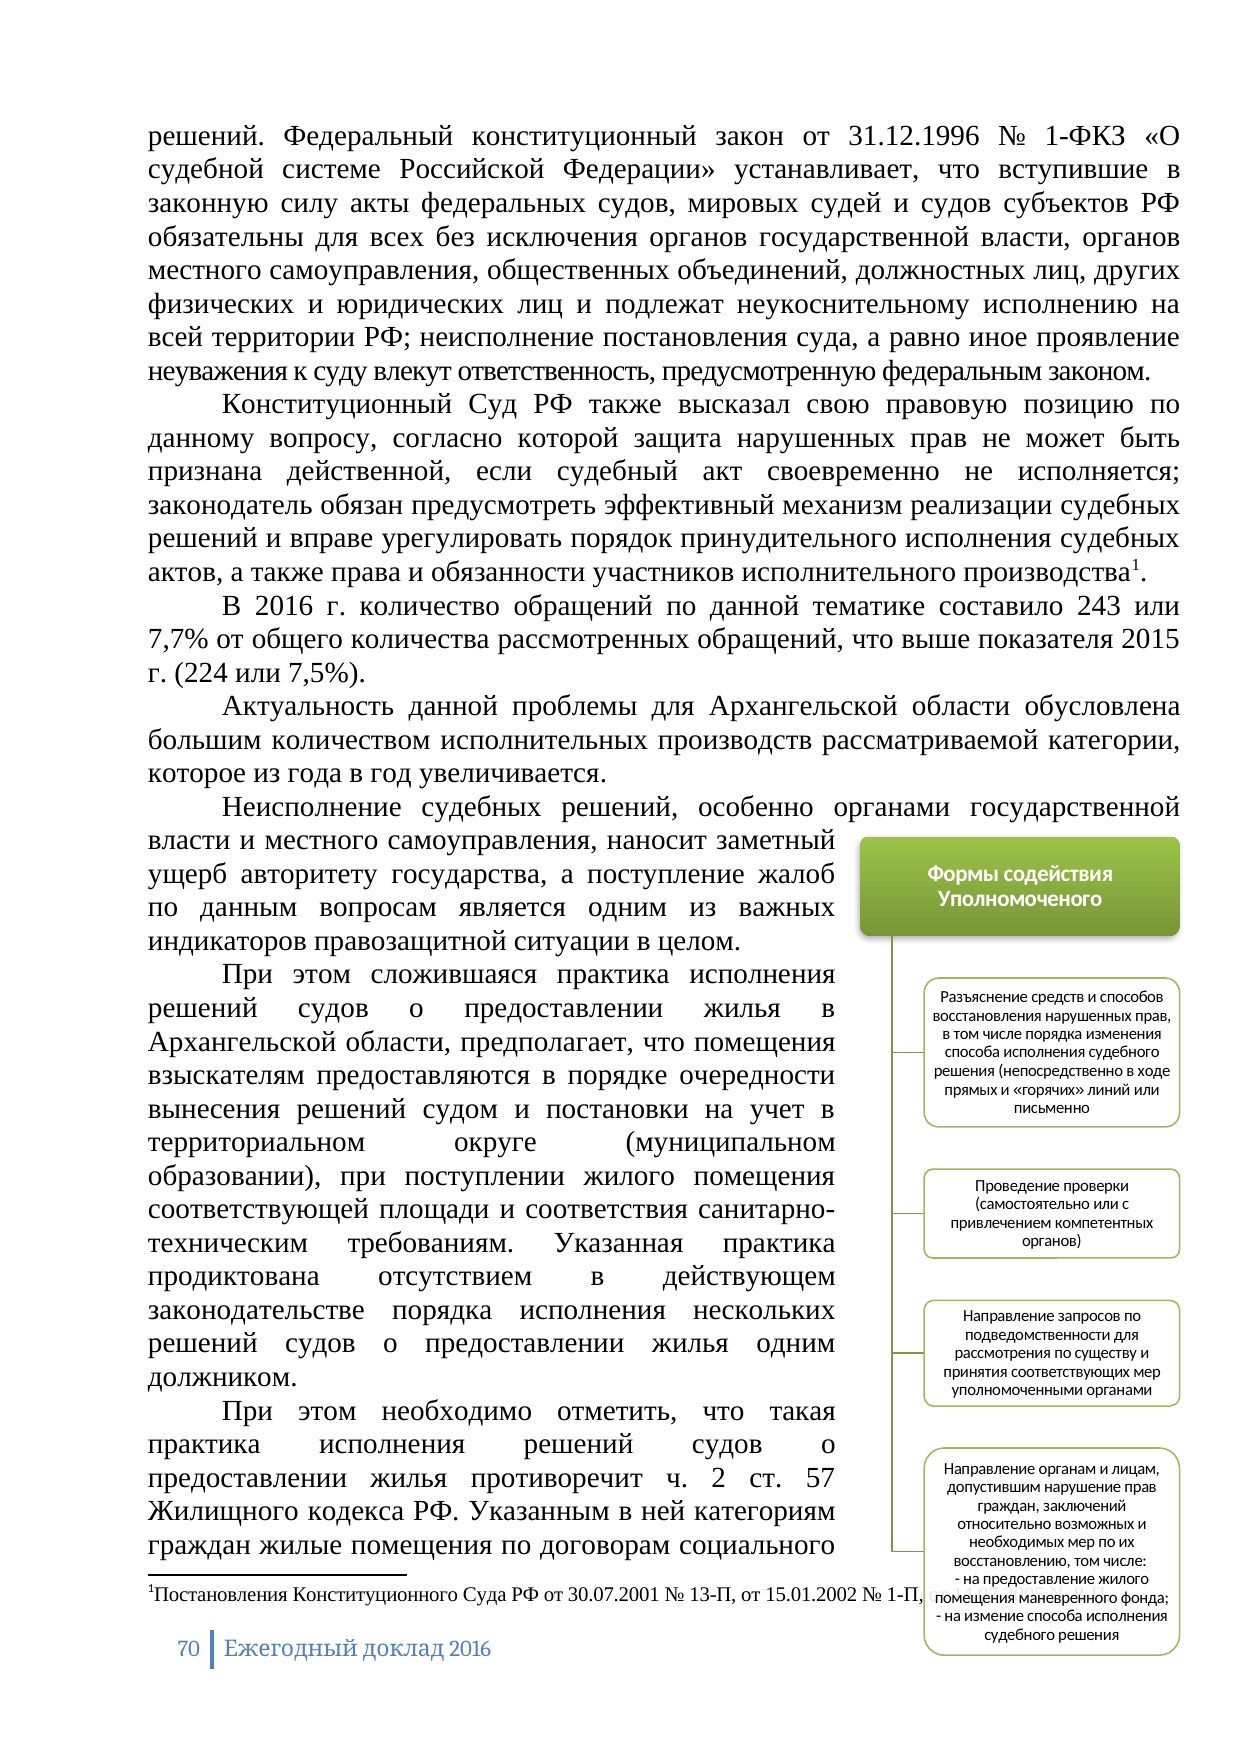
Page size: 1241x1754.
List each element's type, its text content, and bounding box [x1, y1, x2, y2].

text Конституционный Суд РФ также высказал свою правовую позицию по данному вопросу, согласно которой защита нарушенных прав не может быть признана действенной, если судебный акт своевременно не исполняется; законодатель обязан предусмотреть эффективный механизм реализации судебных решений и вправе урегулировать порядок принудительного исполнения судебных актов, а также права и обязанности участников исполнительного производства. [148, 386, 1181, 588]
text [148, 118, 1181, 386]
text В 2016 г. количество обращений по данной тематике составило 243 или 7,7% от общего количества рассмотренных обращений, что выше показателя 2015 г. (224 или 7,5%). [148, 588, 1181, 688]
text Актуальность данной проблемы для Архангельской области обусловлена большим количеством исполнительных производств рассматриваемой категории, которое из года в год увеличивается. [148, 688, 1181, 789]
text Неисполнение судебных решений, особенно органами государственной власти и местного самоуправления, наносит заметный ущерб авторитету государства, а поступление жалоб по данным вопросам является одним из важных индикаторов правозащитной ситуации в целом. [148, 789, 1181, 957]
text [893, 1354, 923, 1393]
text При этом сложившаяся практика исполнения решений судов о предоставлении жилья в Архангельской области, предполагает, что помещения взыскателям предоставляются в порядке очередности вынесения решений судом и постановки на учет в территориальном округе (муниципальном образовании), при поступлении жилого помещения соответствующей площади и соответствия санитарно-техническим требованиям. Указанная практика продиктована отсутствием в действующем законодательстве порядка исполнения нескольких решений судов о предоставлении жилья одним должником. [893, 1214, 1181, 1352]
text При этом сложившаяся практика исполнения решений судов о предоставлении жилья в Архангельской области, предполагает, что помещения взыскателям предоставляются в порядке очередности вынесения решений судом и постановки на учет в территориальном округе (муниципальном образовании), при поступлении жилого помещения соответствующей площади и соответствия санитарно-техническим требованиям. Указанная практика продиктована отсутствием в действующем законодательстве порядка исполнения нескольких решений судов о предоставлении жилья одним должником. [893, 1053, 1181, 1213]
text При этом сложившаяся практика исполнения решений судов о предоставлении жилья в Архангельской области, предполагает, что помещения взыскателям предоставляются в порядке очередности вынесения решений судом и постановки на учет в территориальном округе (муниципальном образовании), при поступлении жилого помещения соответствующей площади и соответствия санитарно-техническим требованиям. Указанная практика продиктована отсутствием в действующем законодательстве порядка исполнения нескольких решений судов о предоставлении жилья одним должником. [148, 957, 891, 1393]
